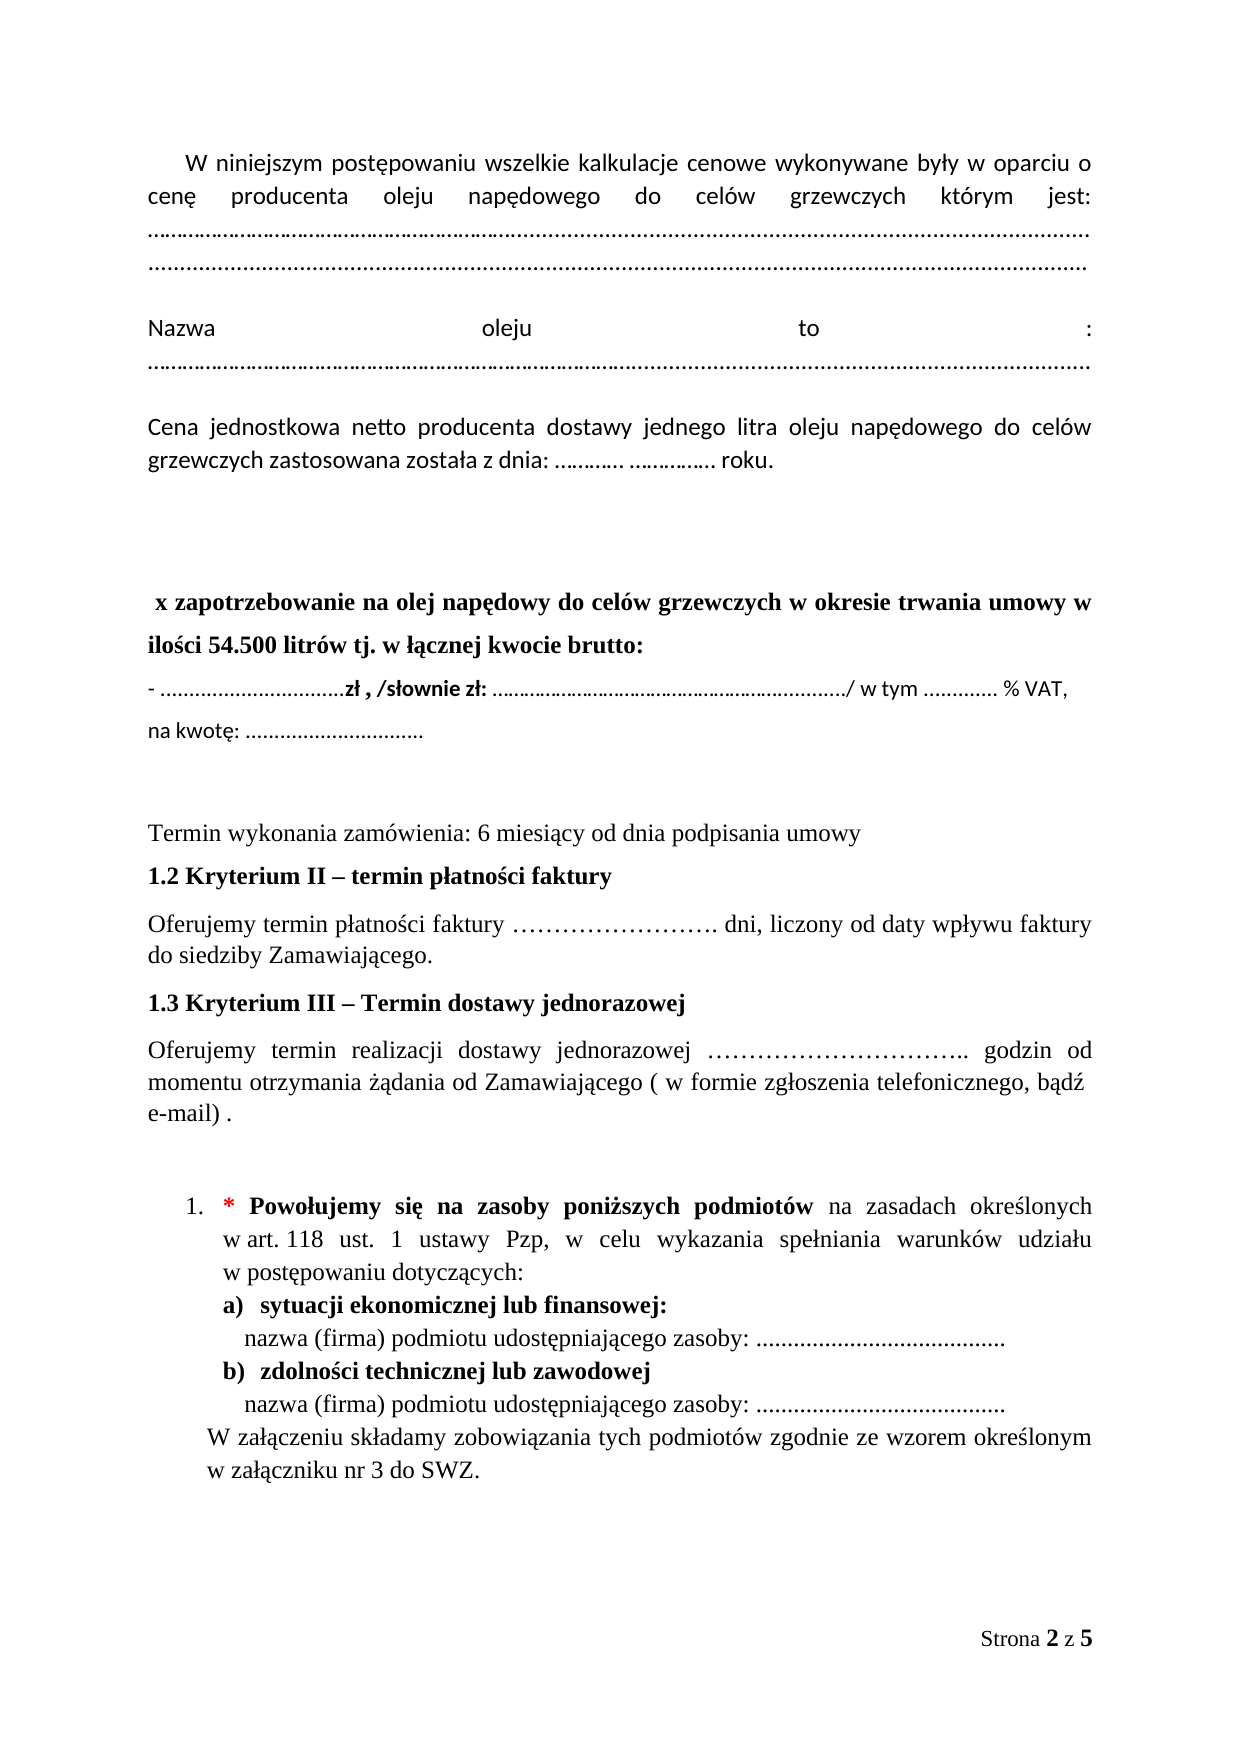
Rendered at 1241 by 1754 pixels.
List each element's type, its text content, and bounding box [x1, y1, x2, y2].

list Nazwa oleju to : …………………………………………………………………………......................................................................... [148, 312, 1093, 376]
subtitle Termin wykonania zamówienia: 6 miesiący od dnia podpisania umowy [148, 818, 1093, 847]
list zdolności technicznej lub zawodowej [223, 1356, 1093, 1385]
text Oferujemy termin realizacji dostawy jednorazowej ………………………….. godzin od momentu otrzymania żądania od Zamawiającego ( w formie zgłoszenia telefonicznego, bądź e-mail) . [148, 1036, 1093, 1126]
list Kryterium II – termin płatności faktury [148, 861, 1093, 890]
text - ................................zł , /słownie zł: ………………………………………………............/ w tym ............. % VAT, na kwotę: ............................... [148, 673, 1093, 744]
text nazwa (firma) podmiotu udostępniającego zasoby: ........................................ [207, 1389, 1093, 1418]
list W niniejszym postępowaniu wszelkie kalkulacje cenowe wykonywane były w oparciu o cenę producenta oleju napędowego do celów grzewczych którym jest: ………………………………………………………................................................................................................................................................................................................................................................. [148, 148, 1093, 277]
list * Powołujemy się na zasoby poniższych podmiotów na zasadach określonych w art. 118 ust. 1 ustawy Pzp, w celu wykazania spełniania warunków udziału w postępowaniu dotyczących: [185, 1191, 1093, 1286]
list sytuacji ekonomicznej lub finansowej: [223, 1290, 1093, 1319]
text x zapotrzebowanie na olej napędowy do celów grzewczych w okresie trwania umowy w ilości 54.500 litrów tj. w łącznej kwocie brutto: [148, 587, 1093, 659]
text W załączeniu składamy zobowiązania tych podmiotów zgodnie ze wzorem określonym w załączniku nr 3 do SWZ. [207, 1422, 1093, 1484]
list Kryterium III – Termin dostawy jednorazowej [148, 988, 1093, 1017]
text nazwa (firma) podmiotu udostępniającego zasoby: ........................................ [207, 1323, 1093, 1352]
text Oferujemy termin płatności faktury ……………………. dni, liczony od daty wpływu faktury do siedziby Zamawiającego. [148, 909, 1093, 969]
list Cena jednostkowa netto producenta dostawy jednego litra oleju napędowego do celów grzewczych zastosowana została z dnia: ………… …………… roku. [148, 411, 1093, 474]
